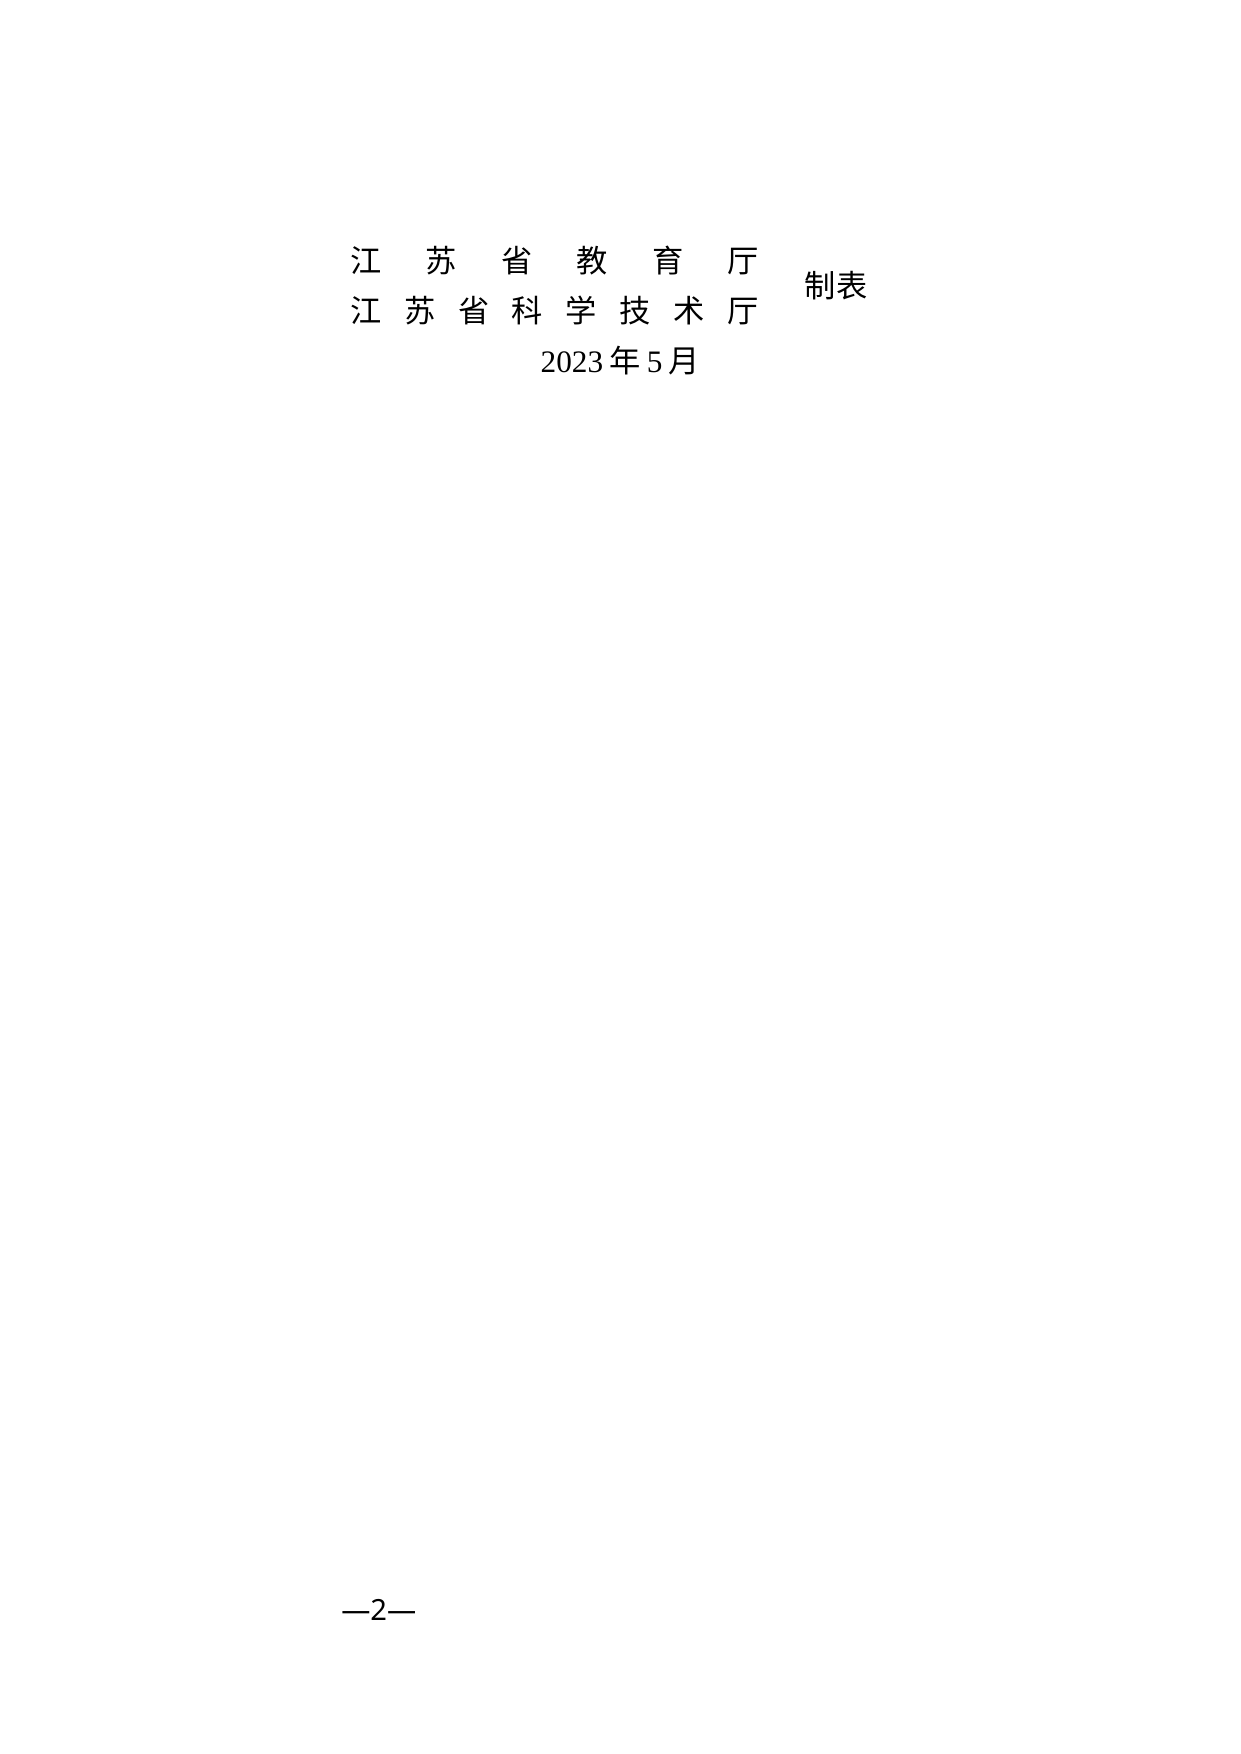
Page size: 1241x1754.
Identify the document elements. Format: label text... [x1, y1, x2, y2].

table_cell 江苏省科学技术厅 [339, 283, 770, 333]
text 2023年5月 [159, 333, 1081, 383]
table_header 江苏省教育厅 [339, 233, 770, 283]
table_header 制表 [770, 233, 901, 333]
